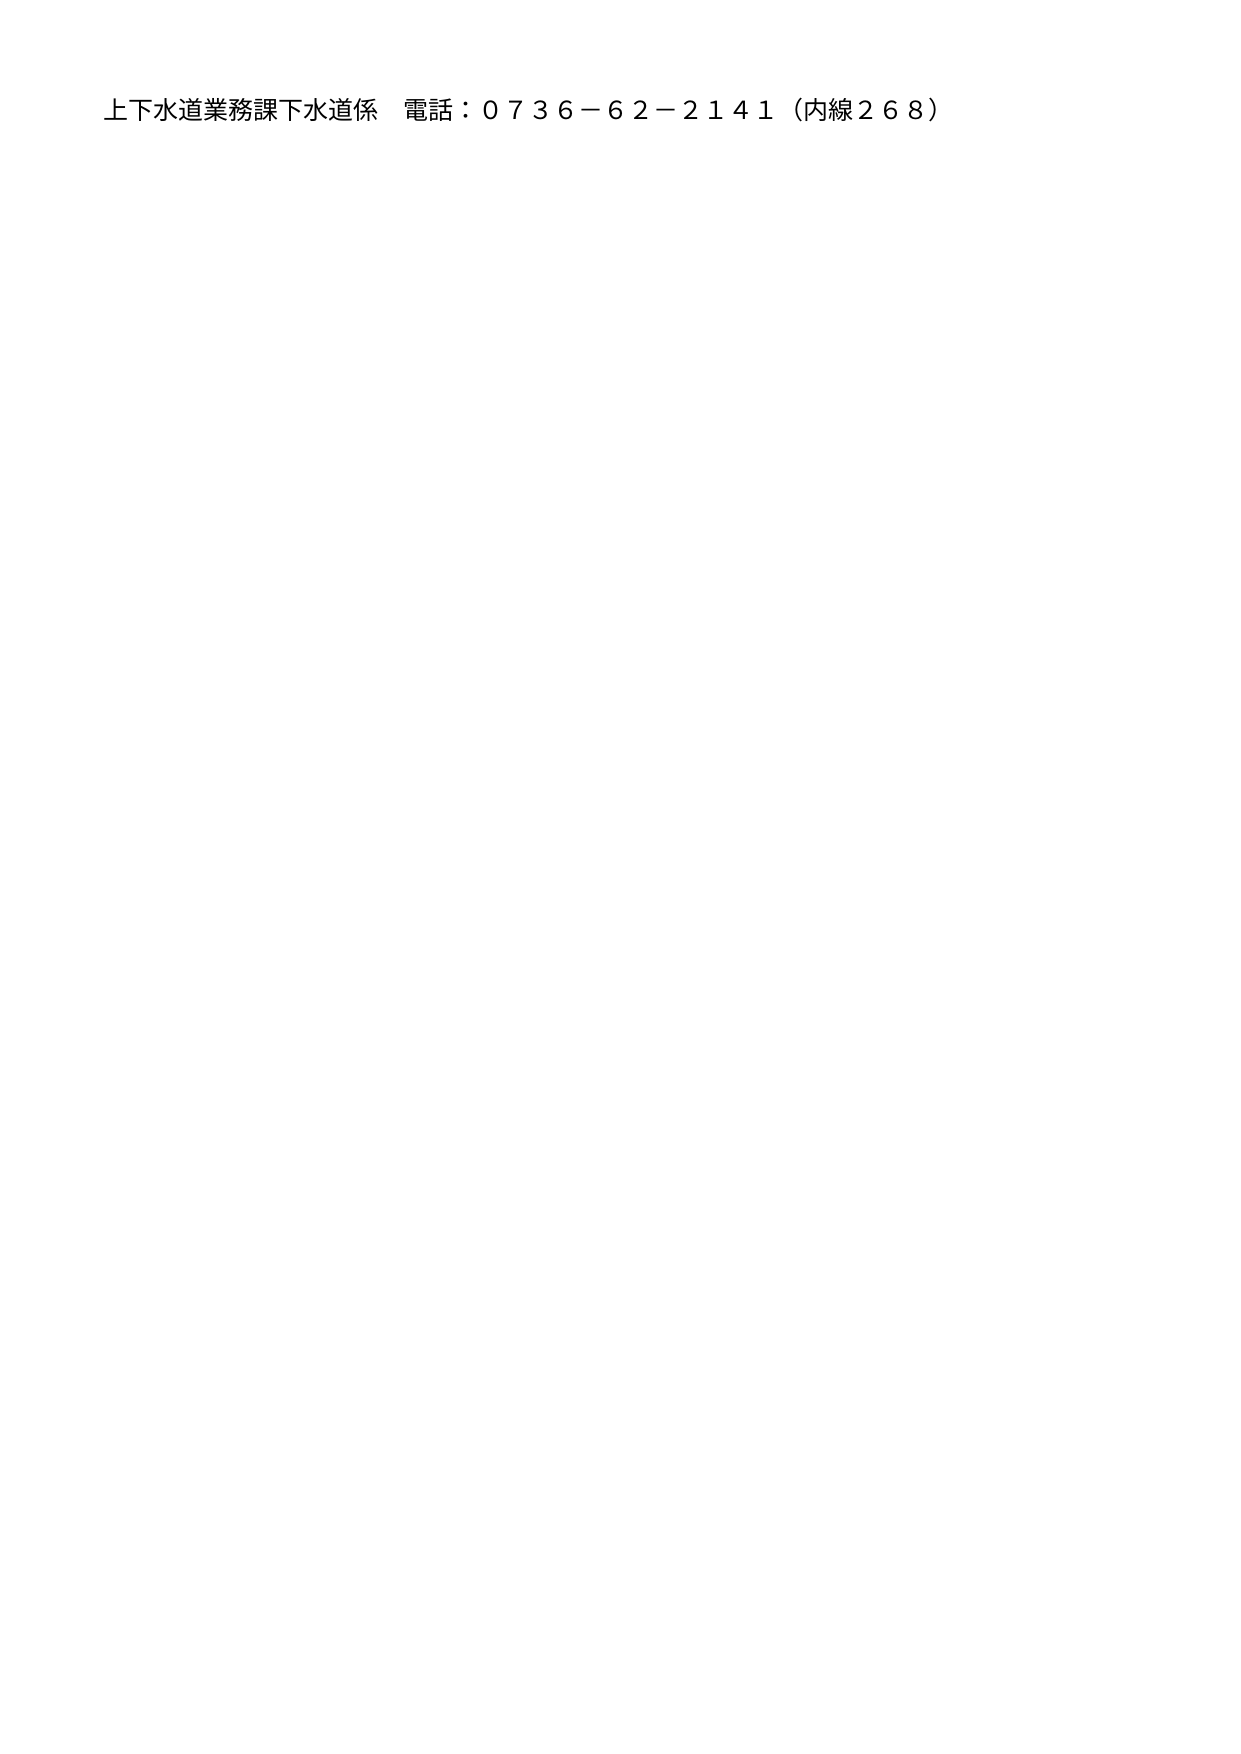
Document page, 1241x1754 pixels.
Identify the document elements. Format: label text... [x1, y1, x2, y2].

text 上下水道業務課下水道係 電話：０７３６－６２－２１４１（内線２６８） [103, 89, 1122, 127]
